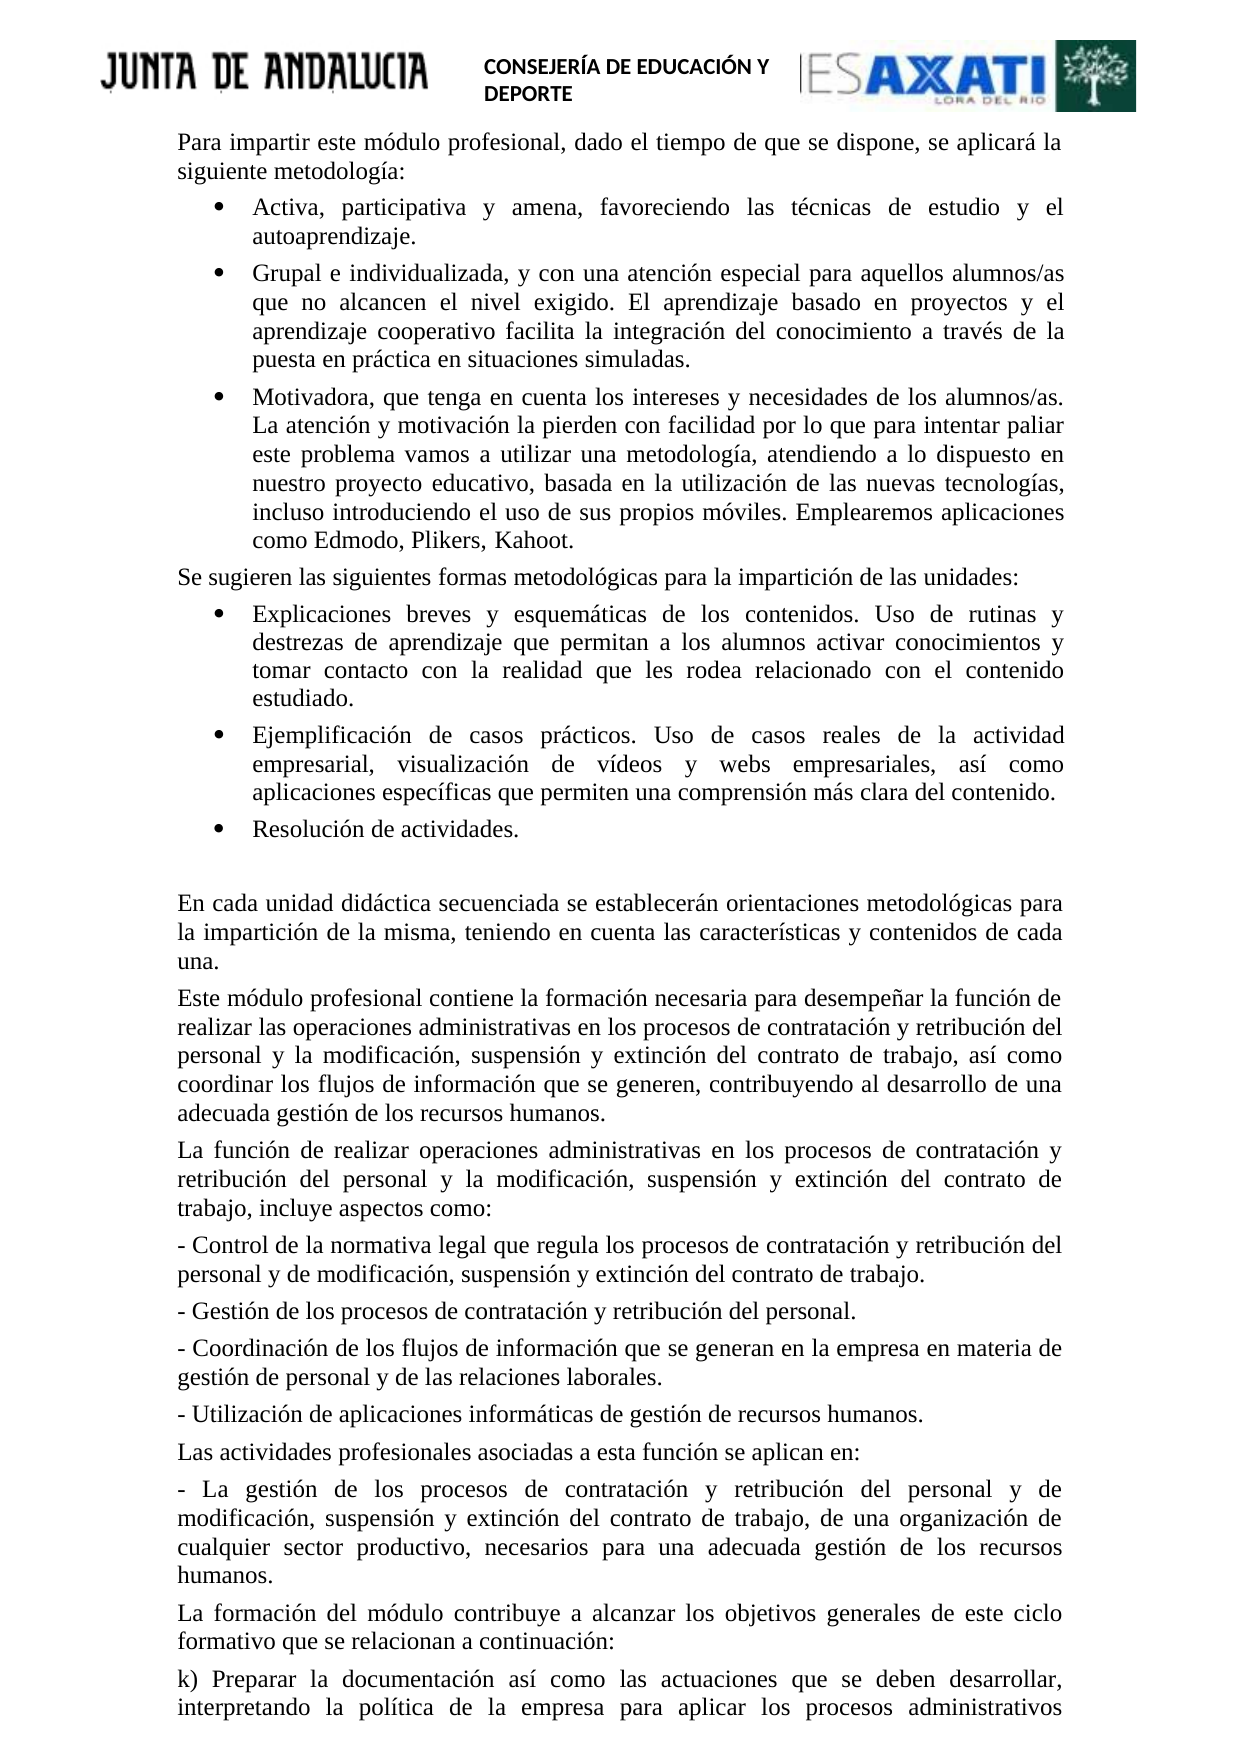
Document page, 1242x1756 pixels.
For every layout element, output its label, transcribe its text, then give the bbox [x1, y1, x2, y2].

text Las actividades profesionales asociadas a esta función se aplican en: [177, 1437, 1063, 1466]
list Ejemplificación de casos prácticos. Uso de casos reales de la actividad empresarial, visualización de vídeos y webs empresariales, así como aplicaciones específicas que permiten una comprensión más clara del contenido. [214, 721, 1064, 806]
text La función de realizar operaciones administrativas en los procesos de contratación y retribución del personal y la modificación, suspensión y extinción del contrato de trabajo, incluye aspectos como: [177, 1135, 1063, 1222]
list Motivadora, que tenga en cuenta los intereses y necesidades de los alumnos/as. La atención y motivación la pierden con facilidad por lo que para intentar paliar este problema vamos a utilizar una metodología, atendiendo a lo dispuesto en nuestro proyecto educativo, basada en la utilización de las nuevas tecnologías, incluso introduciendo el uso de sus propios móviles. Emplearemos aplicaciones como Edmodo, Plikers, Kahoot. [214, 382, 1065, 554]
text En cada unidad didáctica secuenciada se establecerán orientaciones metodológicas para la impartición de la misma, teniendo en cuenta las características y contenidos de cada una. [177, 888, 1064, 974]
text - Control de la normativa legal que regula los procesos de contratación y retribución del personal y de modificación, suspensión y extinción del contrato de trabajo. [177, 1230, 1063, 1288]
text Se sugieren las siguientes formas metodológicas para la impartición de las unidades: [177, 562, 1162, 591]
list Activa, participativa y amena, favoreciendo las técnicas de estudio y el autoaprendizaje. [214, 193, 1064, 249]
text Este módulo profesional contiene la formación necesaria para desempeñar la función de realizar las operaciones administrativas en los procesos de contratación y retribución del personal y la modificación, suspensión y extinción del contrato de trabajo, así como coordinar los flujos de información que se generen, contribuyendo al desarrollo de una adecuada gestión de los recursos humanos. [177, 983, 1063, 1127]
list Grupal e individualizada, y con una atención especial para aquellos alumnos/as que no alcancen el nivel exigido. El aprendizaje basado en proyectos y el aprendizaje cooperativo facilita la integración del conocimiento a través de la puesta en práctica en situaciones simuladas. [214, 258, 1065, 373]
text - Coordinación de los flujos de información que se generan en la empresa en materia de gestión de personal y de las relaciones laborales. [177, 1333, 1063, 1391]
picture [100, 40, 431, 100]
list Explicaciones breves y esquemáticas de los contenidos. Uso de rutinas y destrezas de aprendizaje que permitan a los alumnos activar conocimientos y tomar contacto con la realidad que les rodea relacionado con el contenido estudiado. [214, 599, 1064, 712]
list Resolución de actividades. [214, 814, 1162, 843]
text - Gestión de los procesos de contratación y retribución del personal. [177, 1296, 1063, 1325]
text - Utilización de aplicaciones informáticas de gestión de recursos humanos. [177, 1399, 1063, 1428]
text - La gestión de los procesos de contratación y retribución del personal y de modificación, suspensión y extinción del contrato de trabajo, de una organización de cualquier sector productivo, necesarios para una adecuada gestión de los recursos humanos. [177, 1474, 1063, 1589]
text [177, 1664, 1063, 1721]
text Para impartir este módulo profesional, dado el tiempo de que se dispone, se aplicará la siguiente metodología: [177, 127, 1063, 184]
picture [800, 40, 1137, 112]
text La formación del módulo contribuye a alcanzar los objetivos generales de este ciclo formativo que se relacionan a continuación: [177, 1598, 1063, 1655]
